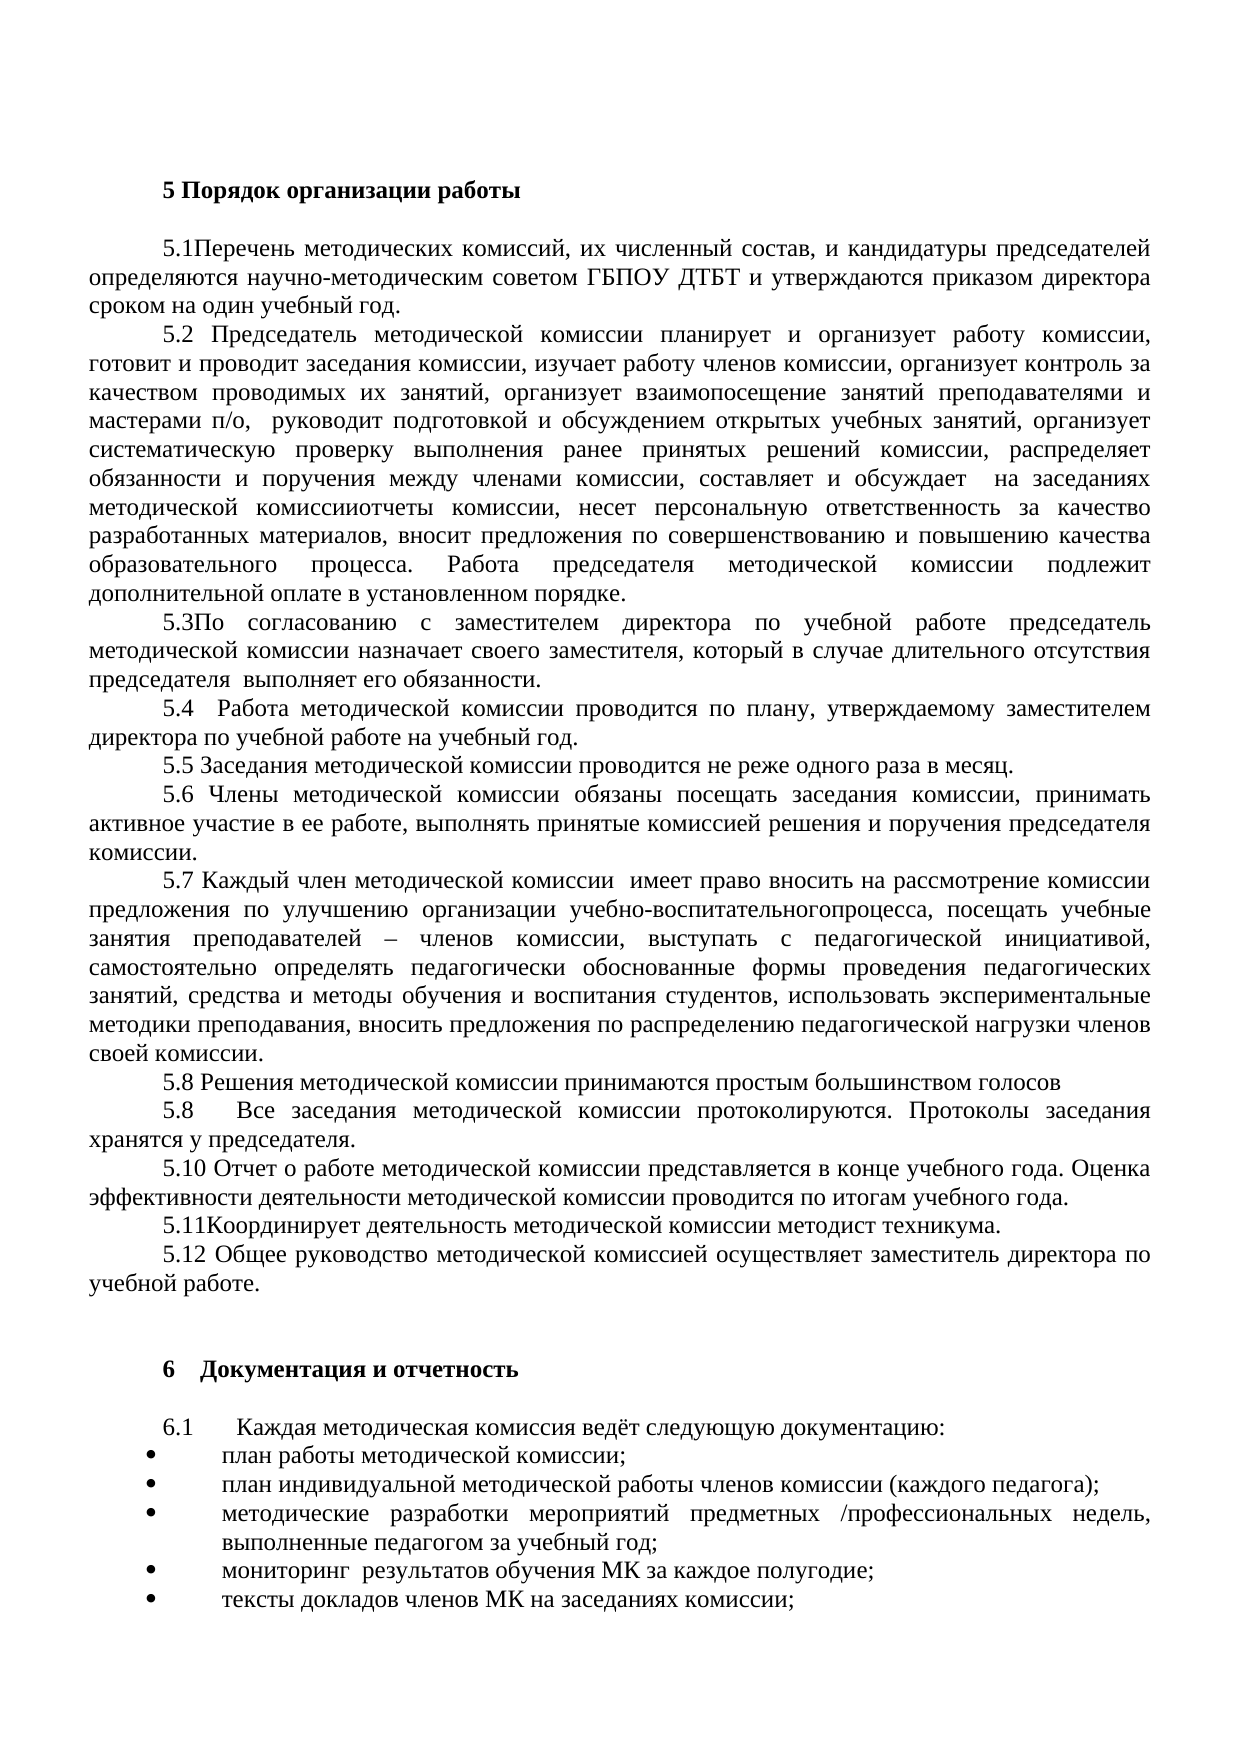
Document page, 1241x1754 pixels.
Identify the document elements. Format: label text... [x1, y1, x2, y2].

list Все заседания методической комиссии протоколируются. Протоколы заседания хранятся у председателя. [89, 1096, 1152, 1153]
list Каждая методическая комиссия ведёт следующую документацию: [89, 1412, 1152, 1441]
text 5.3По согласованию с заместителем директора по учебной работе председатель методической комиссии назначает своего заместителя, который в случае длительного отсутствия председателя выполняет его обязанности. [89, 607, 1152, 693]
text 5.11Координирует деятельность методической комиссии методист техникума. [89, 1211, 1152, 1239]
text 5.12 Общее руководство методической комиссией осуществляет заместитель директора по учебной работе. [89, 1239, 1152, 1297]
text 5.4 Работа методической комиссии проводится по плану, утверждаемому заместителем директора по учебной работе на учебный год. [89, 693, 1152, 751]
list методические разработки мероприятий предметных /профессиональных недель, выполненные педагогом за учебный год; [147, 1498, 1152, 1556]
list план работы методической комиссии; [147, 1441, 1152, 1469]
text 5.8 Решения методической комиссии принимаются простым большинством голосов [89, 1067, 1152, 1096]
text 5 Порядок организации работы [89, 176, 1152, 204]
text 5.7 Каждый член методической комиссии имеет право вносить на рассмотрение комиссии предложения по улучшению организации учебно-воспитательногопроцесса, посещать учебные занятия преподавателей – членов комиссии, выступать с педагогической инициативой, самостоятельно определять педагогически обоснованные формы проведения педагогических занятий, средства и методы обучения и воспитания студентов, использовать экспериментальные методики преподавания, вносить предложения по распределению педагогической нагрузки членов своей комиссии. [89, 866, 1152, 1067]
list мониторинг результатов обучения МК за каждое полугодие; [147, 1556, 1152, 1584]
list план индивидуальной методической работы членов комиссии (каждого педагога); [147, 1469, 1152, 1498]
text 5.2 Председатель методической комиссии планирует и организует работу комиссии, готовит и проводит заседания комиссии, изучает работу членов комиссии, организует контроль за качеством проводимых их занятий, организует взаимопосещение занятий преподавателями и мастерами п/о, руководит подготовкой и обсуждением открытых учебных занятий, организует систематическую проверку выполнения ранее принятых решений комиссии, распределяет обязанности и поручения между членами комиссии, составляет и обсуждает на заседаниях методической комиссииотчеты комиссии, несет персональную ответственность за качество разработанных материалов, вносит предложения по совершенствованию и повышению качества образовательного процесса. Работа председателя методической комиссии подлежит дополнительной оплате в установленном порядке. [89, 319, 1152, 607]
text 5.6 Члены методической комиссии обязаны посещать заседания комиссии, принимать активное участие в ее работе, выполнять принятые комиссией решения и поручения председателя комиссии. [89, 779, 1152, 866]
list Документация и отчетность [162, 1354, 1152, 1383]
text 5.1Перечень методических комиссий, их численный состав, и кандидатуры председателей определяются научно-методическим советом ГБПОУ ДТБТ и утверждаются приказом директора сроком на один учебный год. [89, 233, 1152, 319]
text 5.10 Отчет о работе методической комиссии представляется в конце учебного года. Оценка эффективности деятельности методической комиссии проводится по итогам учебного года. [89, 1153, 1152, 1211]
text 5.5 Заседания методической комиссии проводится не реже одного раза в месяц. [89, 751, 1152, 779]
list тексты докладов членов МК на заседаниях комиссии; [147, 1584, 1152, 1613]
